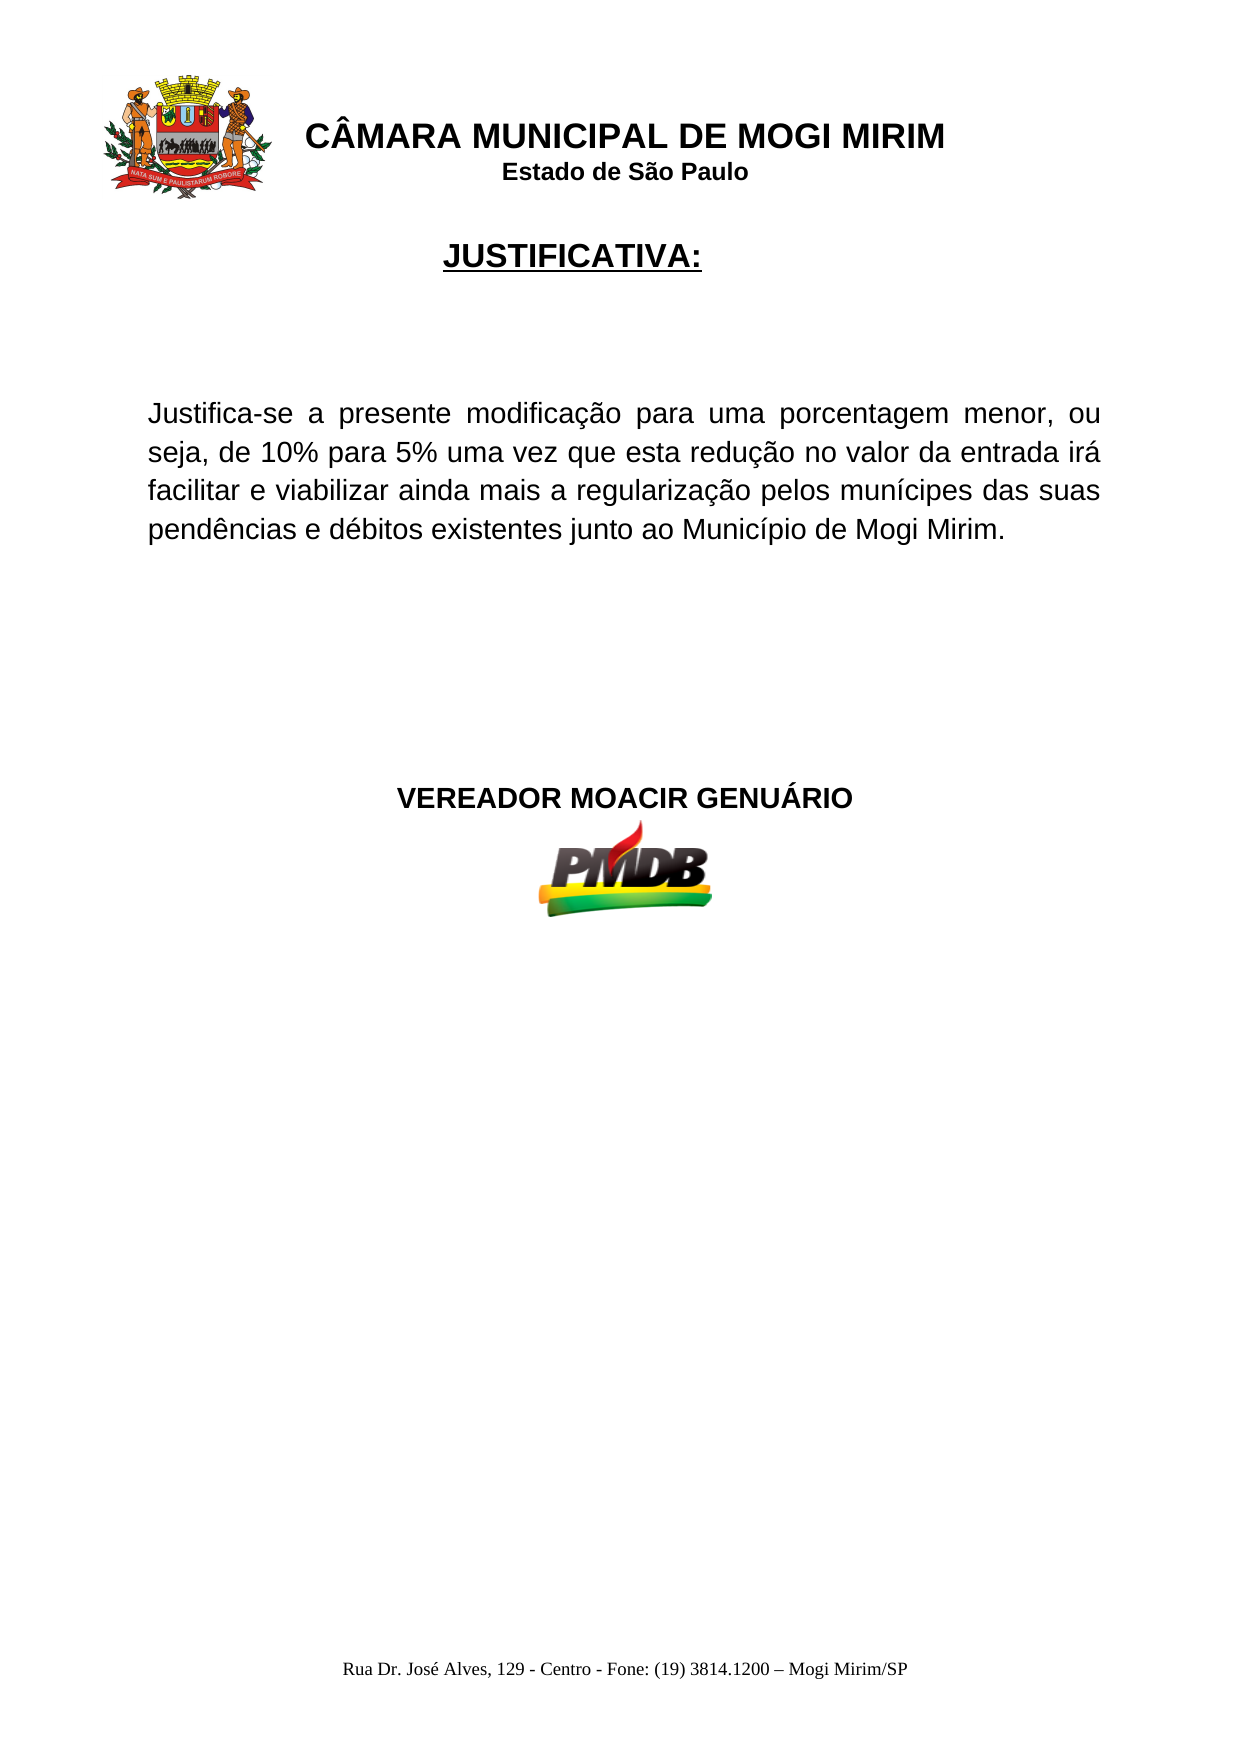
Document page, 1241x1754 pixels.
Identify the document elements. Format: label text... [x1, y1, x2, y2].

picture [538, 820, 712, 917]
text VEREADOR MOACIR GENUÁRIO [148, 781, 1103, 815]
text JUSTIFICATIVA: [443, 236, 1103, 275]
text Justifica-se a presente modificação para uma porcentagem menor, ou seja, de 10% para 5% uma vez que esta redução no valor da entrada irá facilitar e viabilizar ainda mais a regularização pelos munícipes das suas pendências e débitos existentes junto ao Município de Mogi Mirim. [148, 396, 1103, 545]
picture [102, 75, 273, 199]
